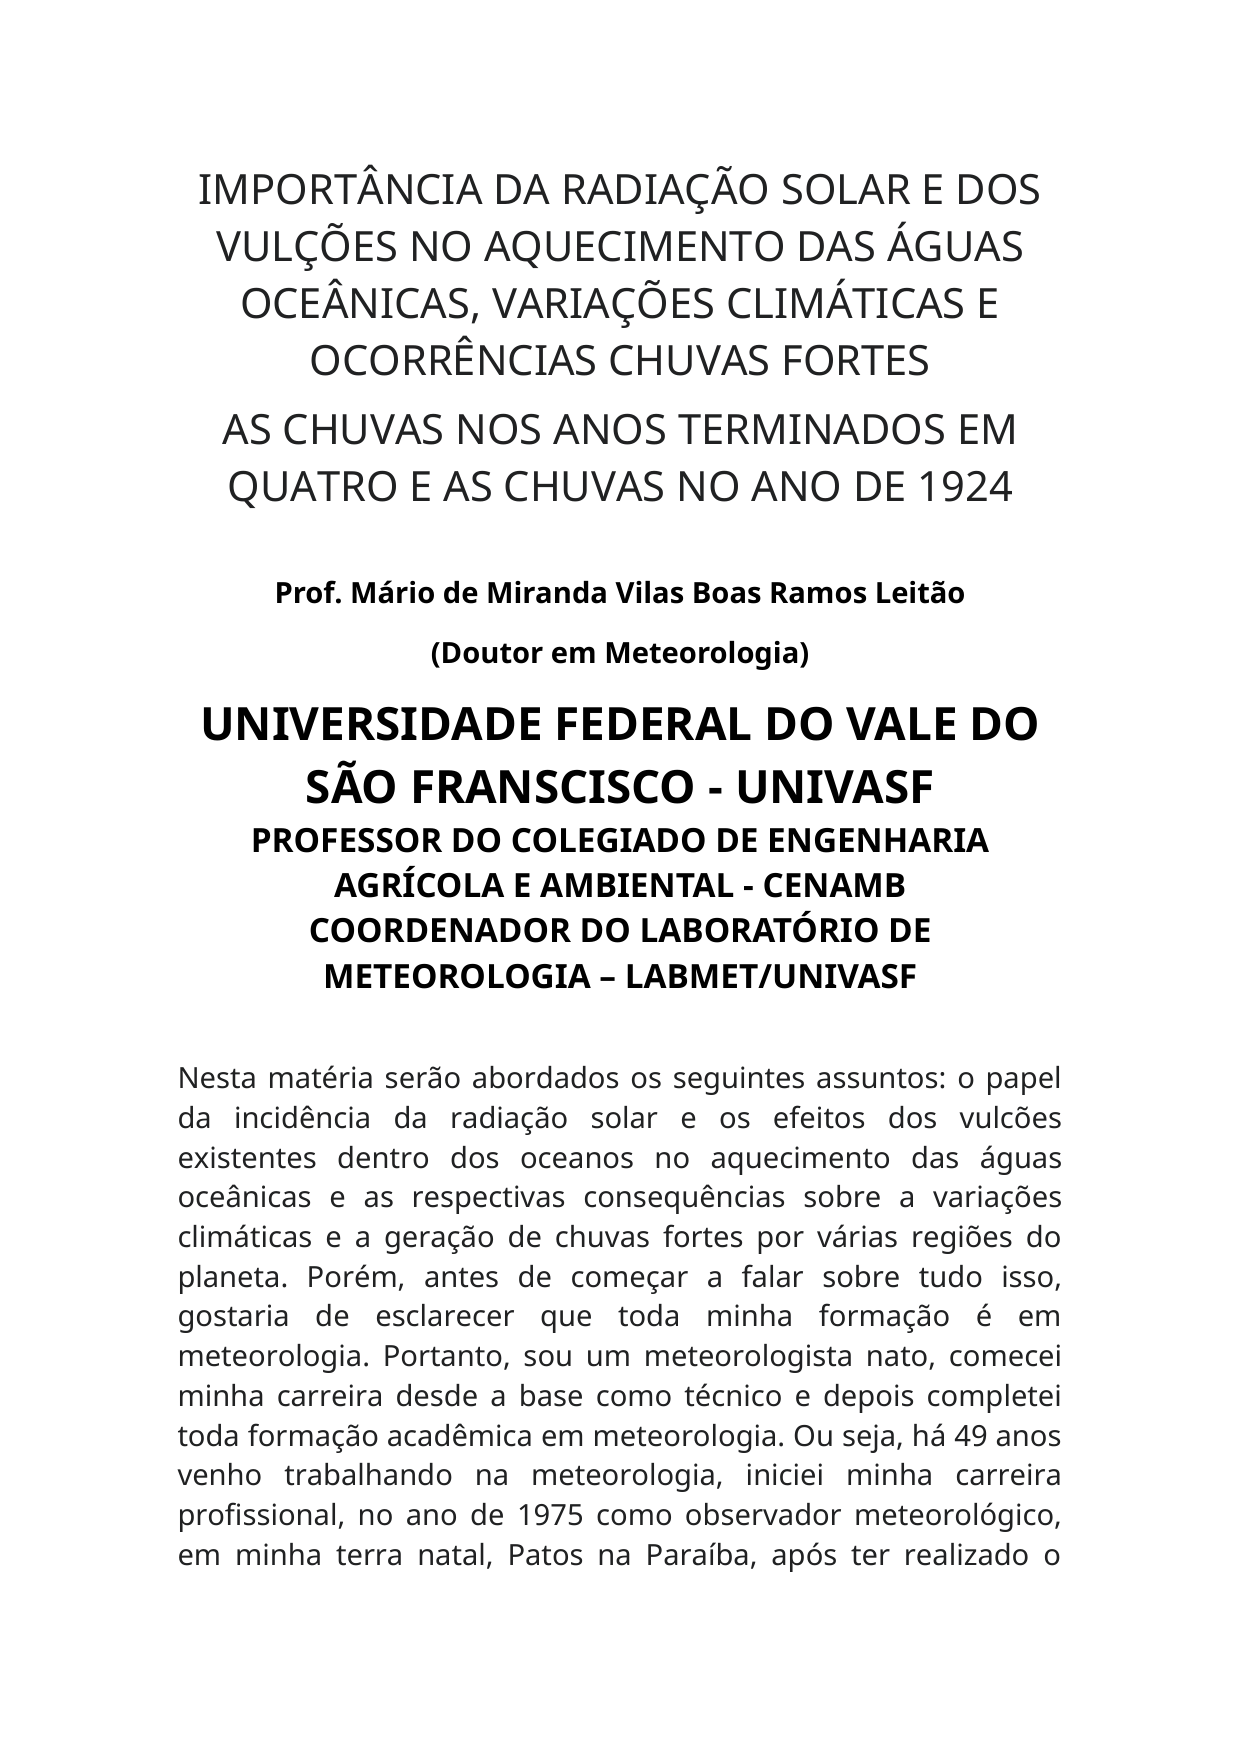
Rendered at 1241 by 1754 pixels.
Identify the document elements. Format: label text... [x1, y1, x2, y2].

text IMPORTÂNCIA DA RADIAÇÃO SOLAR E DOS VULÇÕES NO AQUECIMENTO DAS ÁGUAS OCEÂNICAS, VARIAÇÕES CLIMÁTICAS E OCORRÊNCIAS CHUVAS FORTES [177, 160, 1063, 387]
text PROFESSOR DO COLEGIADO DE ENGENHARIA AGRÍCOLA E AMBIENTAL - CENAMB [177, 816, 1063, 907]
text AS CHUVAS NOS ANOS TERMINADOS EM QUATRO E AS CHUVAS NO ANO DE 1924 [177, 400, 1063, 513]
text COORDENADOR DO LABORATÓRIO DE METEOROLOGIA – LABMET/UNIVASF [177, 907, 1063, 998]
text (Doutor em Meteorologia) [177, 632, 1063, 672]
text UNIVERSIDADE FEDERAL DO VALE DO SÃO FRANSCISCO - UNIVASF [177, 692, 1063, 816]
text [177, 1058, 1063, 1573]
text Prof. Mário de Miranda Vilas Boas Ramos Leitão [177, 573, 1063, 612]
